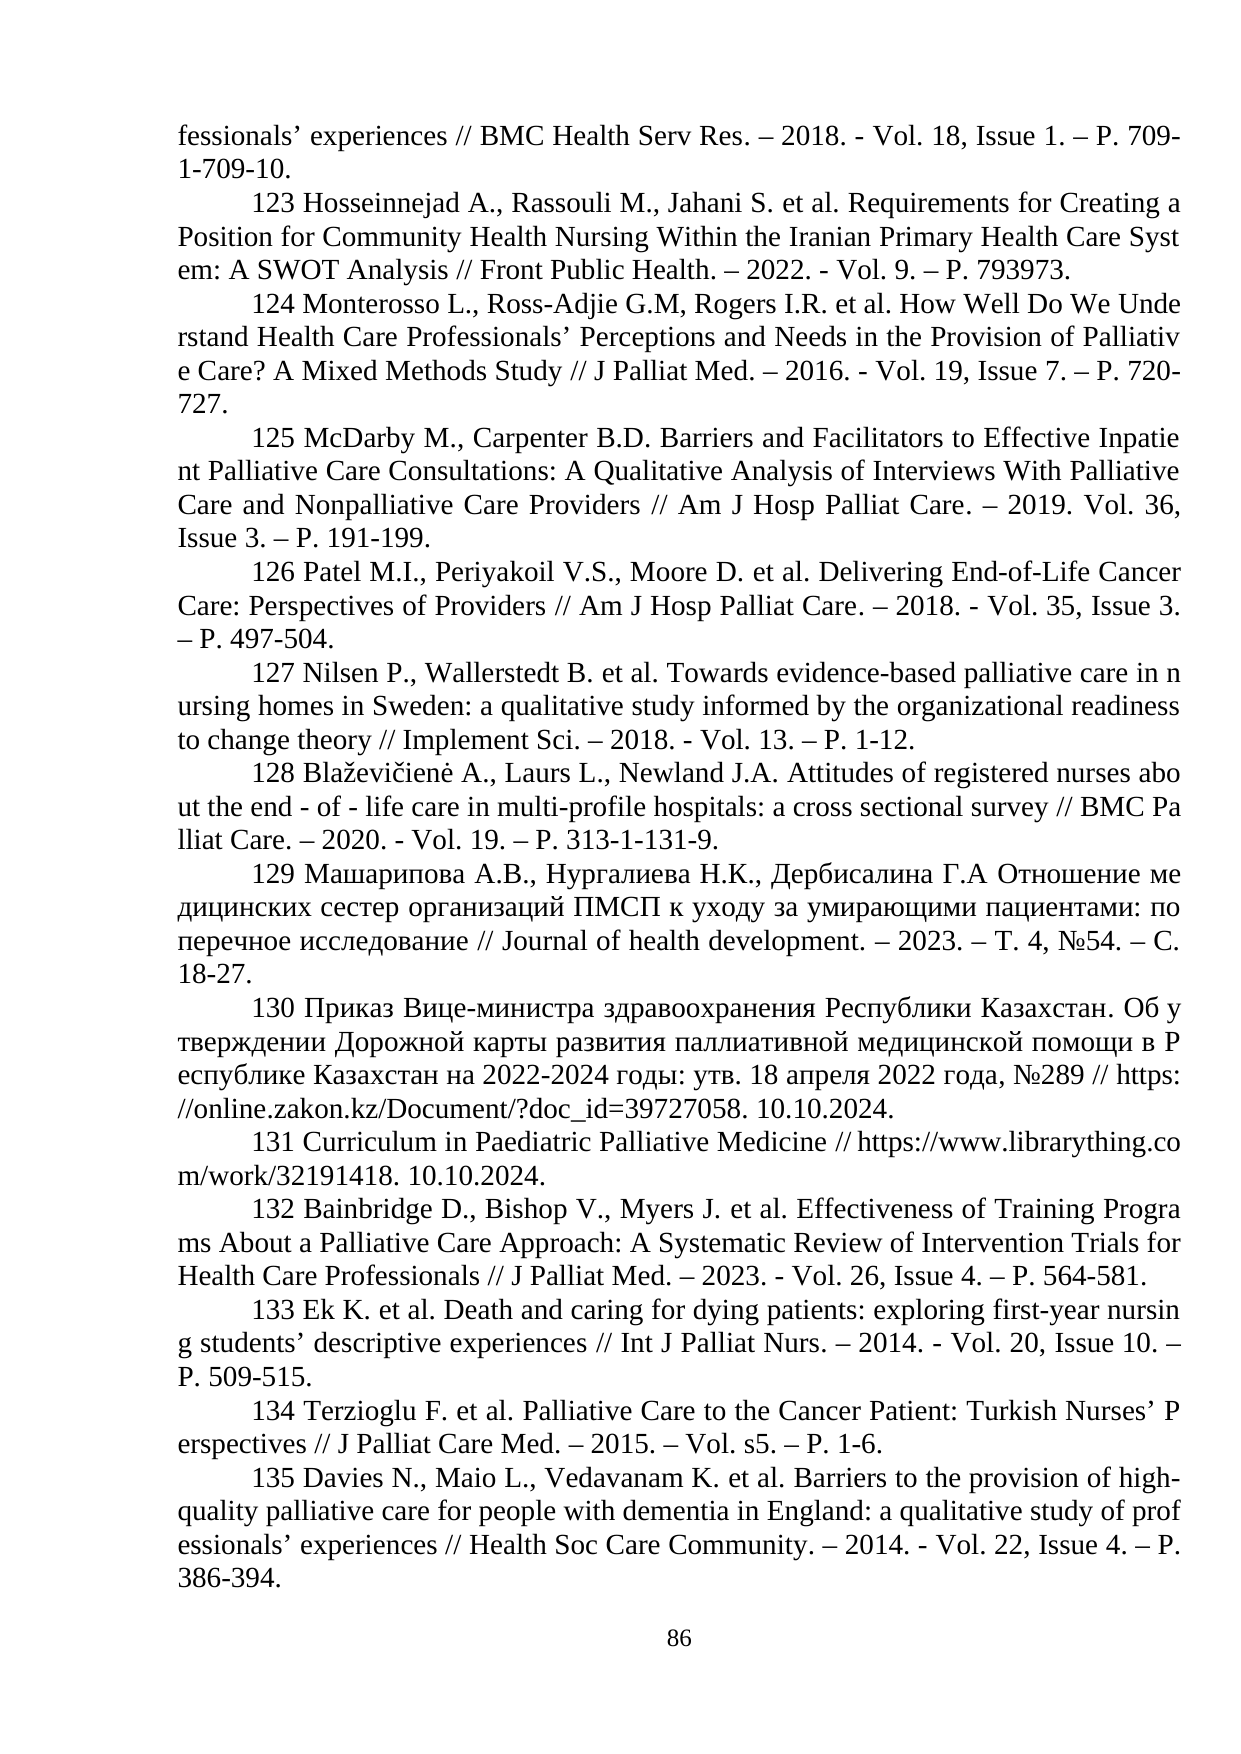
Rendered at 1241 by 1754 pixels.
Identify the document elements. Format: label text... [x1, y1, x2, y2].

text 125 McDarby M., Carpenter B.D. Barriers and Facilitators to Effective Inpatient Palliative Care Consultations: A Qualitative Analysis of Interviews With Palliative Care and Nonpalliative Care Providers // Am J Hosp Palliat Care. – 2019. Vol. 36, Issue 3. – P. 191-199. [177, 420, 1181, 554]
text 131 Curriculum in Paediatric Palliative Medicine // https://www.librarything.com/work/32191418. 10.10.2024. [177, 1124, 1181, 1191]
text 132 Bainbridge D., Bishop V., Myers J. et al. Effectiveness of Training Programs About a Palliative Care Approach: A Systematic Review of Intervention Trials for Health Care Professionals // J Palliat Med. – 2023. - Vol. 26, Issue 4. – P. 564-581. [177, 1191, 1181, 1292]
text 124 Monterosso L., Ross-Adjie G.M, Rogers I.R. et al. How Well Do We Understand Health Care Professionals’ Perceptions and Needs in the Provision of Palliative Care? A Mixed Methods Study // J Palliat Med. – 2016. - Vol. 19, Issue 7. – P. 720-727. [177, 286, 1181, 420]
text 130 Приказ Вице-министра здравоохранения Республики Казахстан. Об утверждении Дорожной карты развития паллиативной медицинской помощи в Республике Казахстан на 2022-2024 годы: утв. 18 апреля 2022 года, №289 // https://online.zakon.kz/Document/?doc_id=39727058. 10.10.2024. [177, 990, 1181, 1124]
text 135 Davies N., Maio L., Vedavanam K. et al. Barriers to the provision of high-quality palliative care for people with dementia in England: a qualitative study of professionals’ experiences // Health Soc Care Community. – 2014. - Vol. 22, Issue 4. – P. 386-394. [177, 1460, 1181, 1594]
text 126 Patel M.I., Periyakoil V.S., Moore D. et al. Delivering End-of-Life Cancer Care: Perspectives of Providers // Am J Hosp Palliat Care. – 2018. - Vol. 35, Issue 3. – P. 497-504. [177, 554, 1181, 655]
text 133 Ek K. et al. Death and caring for dying patients: exploring first-year nursing students’ descriptive experiences // Int J Palliat Nurs. – 2014. - Vol. 20, Issue 10. – P. 509-515. [177, 1292, 1181, 1393]
text 129 Машарипова А.В., Нургалиева Н.К., Дербисалина Г.А Отношение медицинских сестер организаций ПМСП к уходу за умирающими пациентами: поперечное исследование // Journal of health development. – 2023. – Т. 4, №54. – С. 18-27. [177, 856, 1181, 990]
text 134 Terzioglu F. et al. Palliative Care to the Cancer Patient: Turkish Nurses’ Perspectives // J Palliat Care Med. – 2015. – Vol. s5. – P. 1-6. [177, 1393, 1181, 1460]
text 128 Blaževičienė A., Laurs L., Newland J.A. Attitudes of registered nurses about the end - of - life care in multi-profile hospitals: a cross sectional survey // BMC Palliat Care. – 2020. - Vol. 19. – P. 313-1-131-9. [177, 755, 1181, 856]
text 127 Nilsen P., Wallerstedt B. et al. Towards evidence-based palliative care in nursing homes in Sweden: a qualitative study informed by the organizational readiness to change theory // Implement Sci. – 2018. - Vol. 13. – P. 1-12. [177, 655, 1181, 755]
text 123 Hosseinnejad A., Rassouli M., Jahani S. et al. Requirements for Creating a Position for Community Health Nursing Within the Iranian Primary Health Care System: A SWOT Analysis // Front Public Health. – 2022. - Vol. 9. – P. 793973. [177, 185, 1181, 286]
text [177, 118, 1181, 185]
